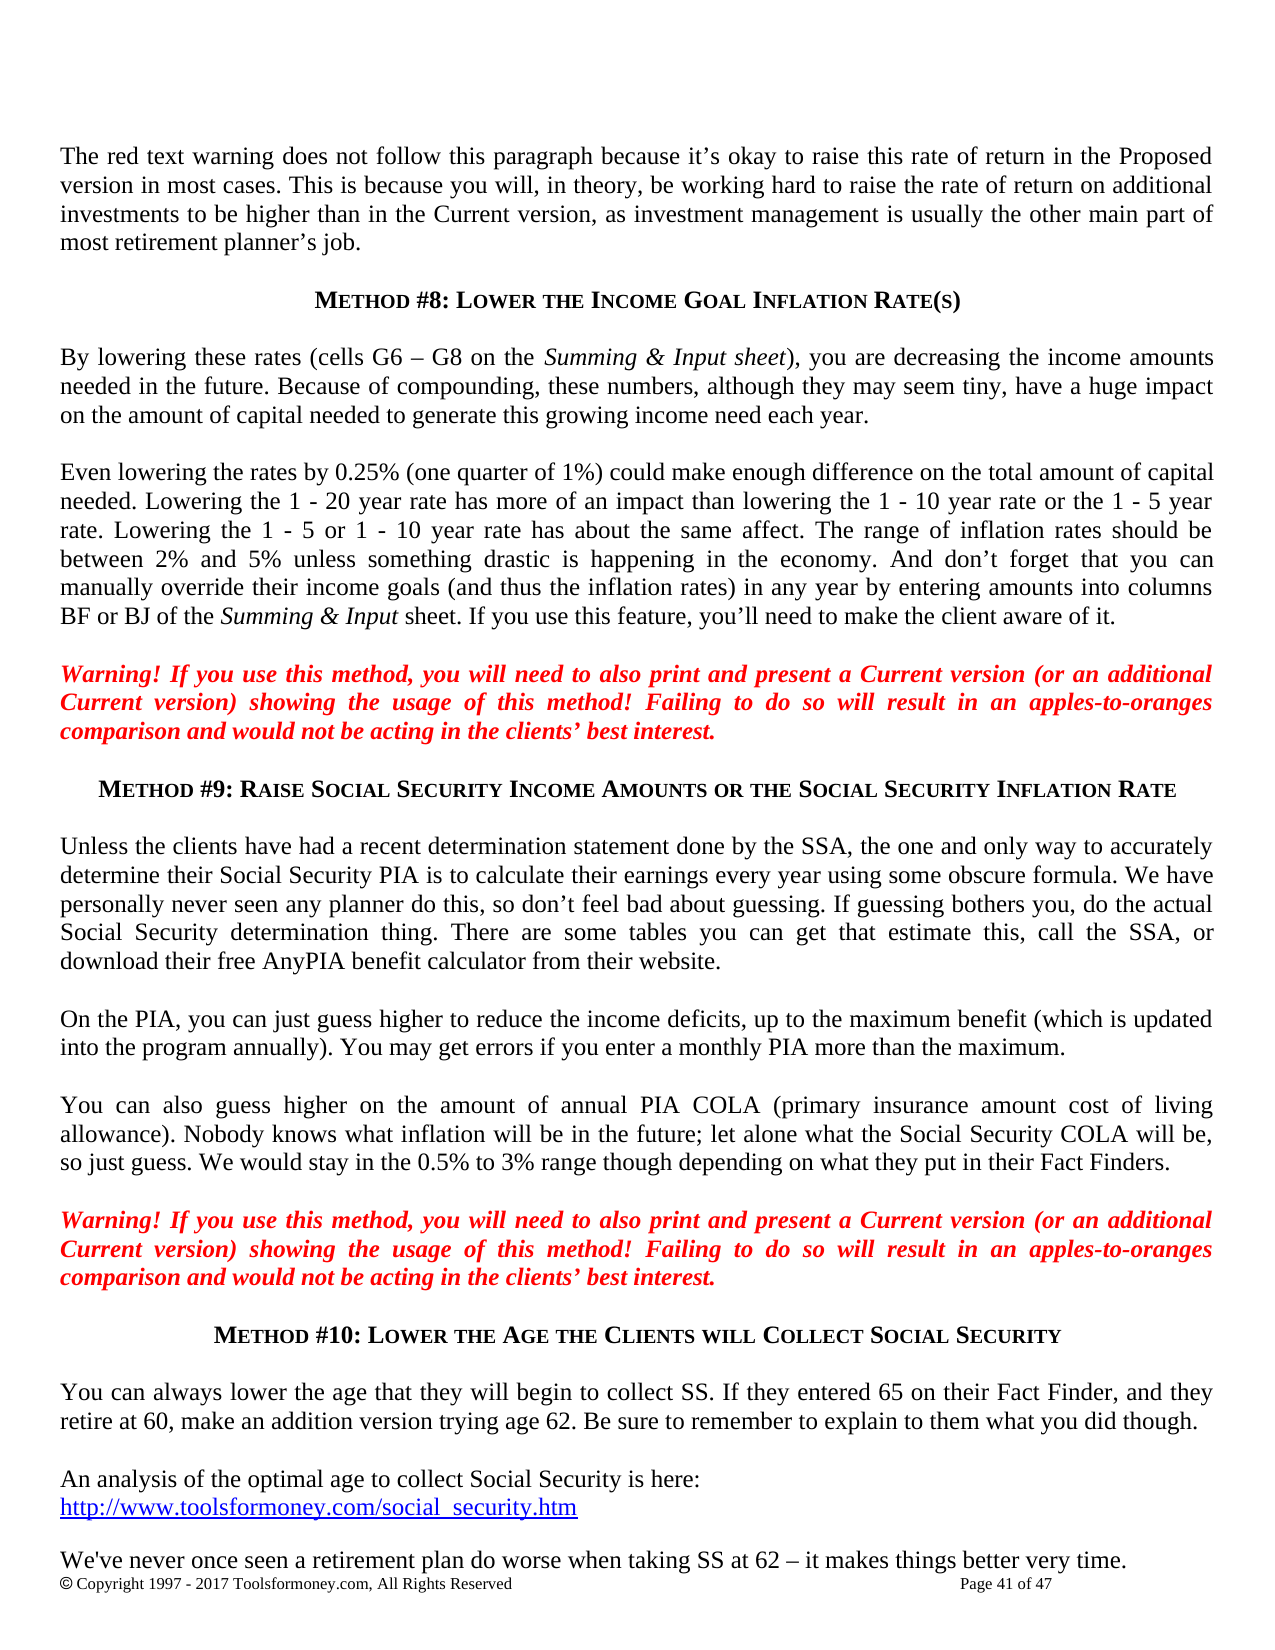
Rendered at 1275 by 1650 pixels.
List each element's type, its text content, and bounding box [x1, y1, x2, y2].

text Method #9: Raise Social Security Income Amounts or the Social Security Inflation Rate [60, 774, 1215, 802]
text Method #8: Lower the Income Goal Inflation Rate(s) [60, 285, 1215, 314]
text The red text warning does not follow this paragraph because it’s okay to raise this rate of return in the Proposed version in most cases. This is because you will, in theory, be working hard to raise the rate of return on additional investments to be higher than in the Current version, as investment management is usually the other main part of most retirement planner’s job. [60, 141, 1215, 256]
text Even lowering the rates by 0.25% (one quarter of 1%) could make enough difference on the total amount of capital needed. Lowering the 1 - 20 year rate has more of an impact than lowering the 1 - 10 year rate or the 1 - 5 year rate. Lowering the 1 - 5 or 1 - 10 year rate has about the same affect. The range of inflation rates should be between 2% and 5% unless something drastic is happening in the economy. And don’t forget that you can manually override their income goals (and thus the inflation rates) in any year by entering amounts into columns BF or BJ of the Summing & Input sheet. If you use this feature, you’ll need to make the client aware of it. [60, 457, 1215, 630]
text You can always lower the age that they will begin to collect SS. If they entered 65 on their Fact Finder, and they retire at 60, make an addition version trying age 62. Be sure to remember to explain to them what you did though. [60, 1377, 1215, 1435]
text An analysis of the optimal age to collect Social Security is here: http://www.toolsformoney.com/social_security.htm [60, 1464, 1215, 1521]
text On the PIA, you can just guess higher to reduce the income deficits, up to the maximum benefit (which is updated into the program annually). You may get errors if you enter a monthly PIA more than the maximum. [60, 1004, 1215, 1061]
text By lowering these rates (cells G6 – G8 on the Summing & Input sheet), you are decreasing the income amounts needed in the future. Because of compounding, these numbers, although they may seem tiny, have a huge impact on the amount of capital needed to generate this growing income need each year. [60, 342, 1215, 429]
text Method #10: Lower the Age the Clients will Collect Social Security [60, 1320, 1215, 1349]
text You can also guess higher on the amount of annual PIA COLA (primary insurance amount cost of living allowance). Nobody knows what inflation will be in the future; let alone what the Social Security COLA will be, so just guess. We would stay in the 0.5% to 3% range though depending on what they put in their Fact Finders. [60, 1090, 1215, 1176]
text We've never once seen a retirement plan do worse when taking SS at 62 – it makes things better very time. [60, 1545, 1215, 1574]
text Unless the clients have had a recent determination statement done by the SSA, the one and only way to accurately determine their Social Security PIA is to calculate their earnings every year using some obscure formula. We have personally never seen any planner do this, so don’t feel bad about guessing. If guessing bothers you, do the actual Social Security determination thing. There are some tables you can get that estimate this, call the SSA, or download their free AnyPIA benefit calculator from their website. [60, 831, 1215, 975]
